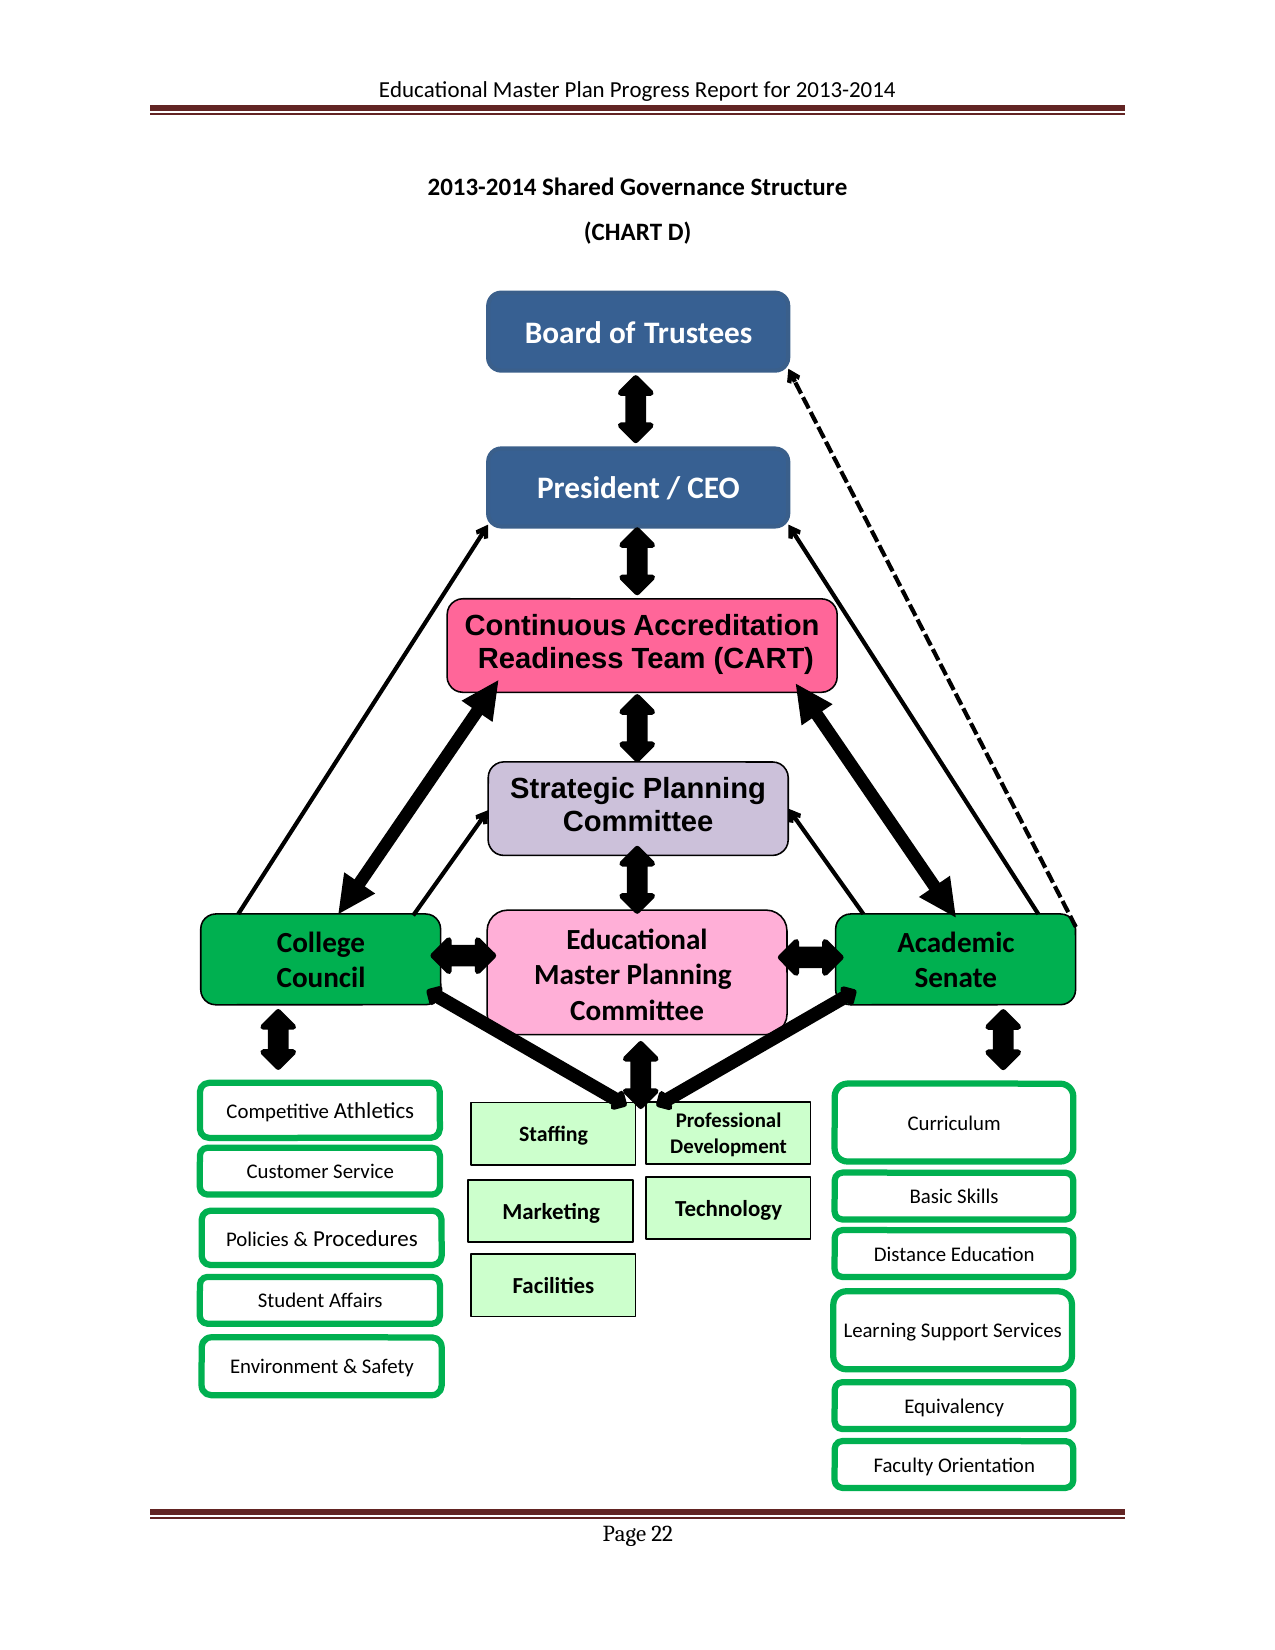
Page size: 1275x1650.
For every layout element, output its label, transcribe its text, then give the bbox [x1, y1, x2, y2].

text (CHART D) [150, 217, 1125, 247]
subtitle 2013-2014 Shared Governance Structure [150, 171, 1125, 201]
